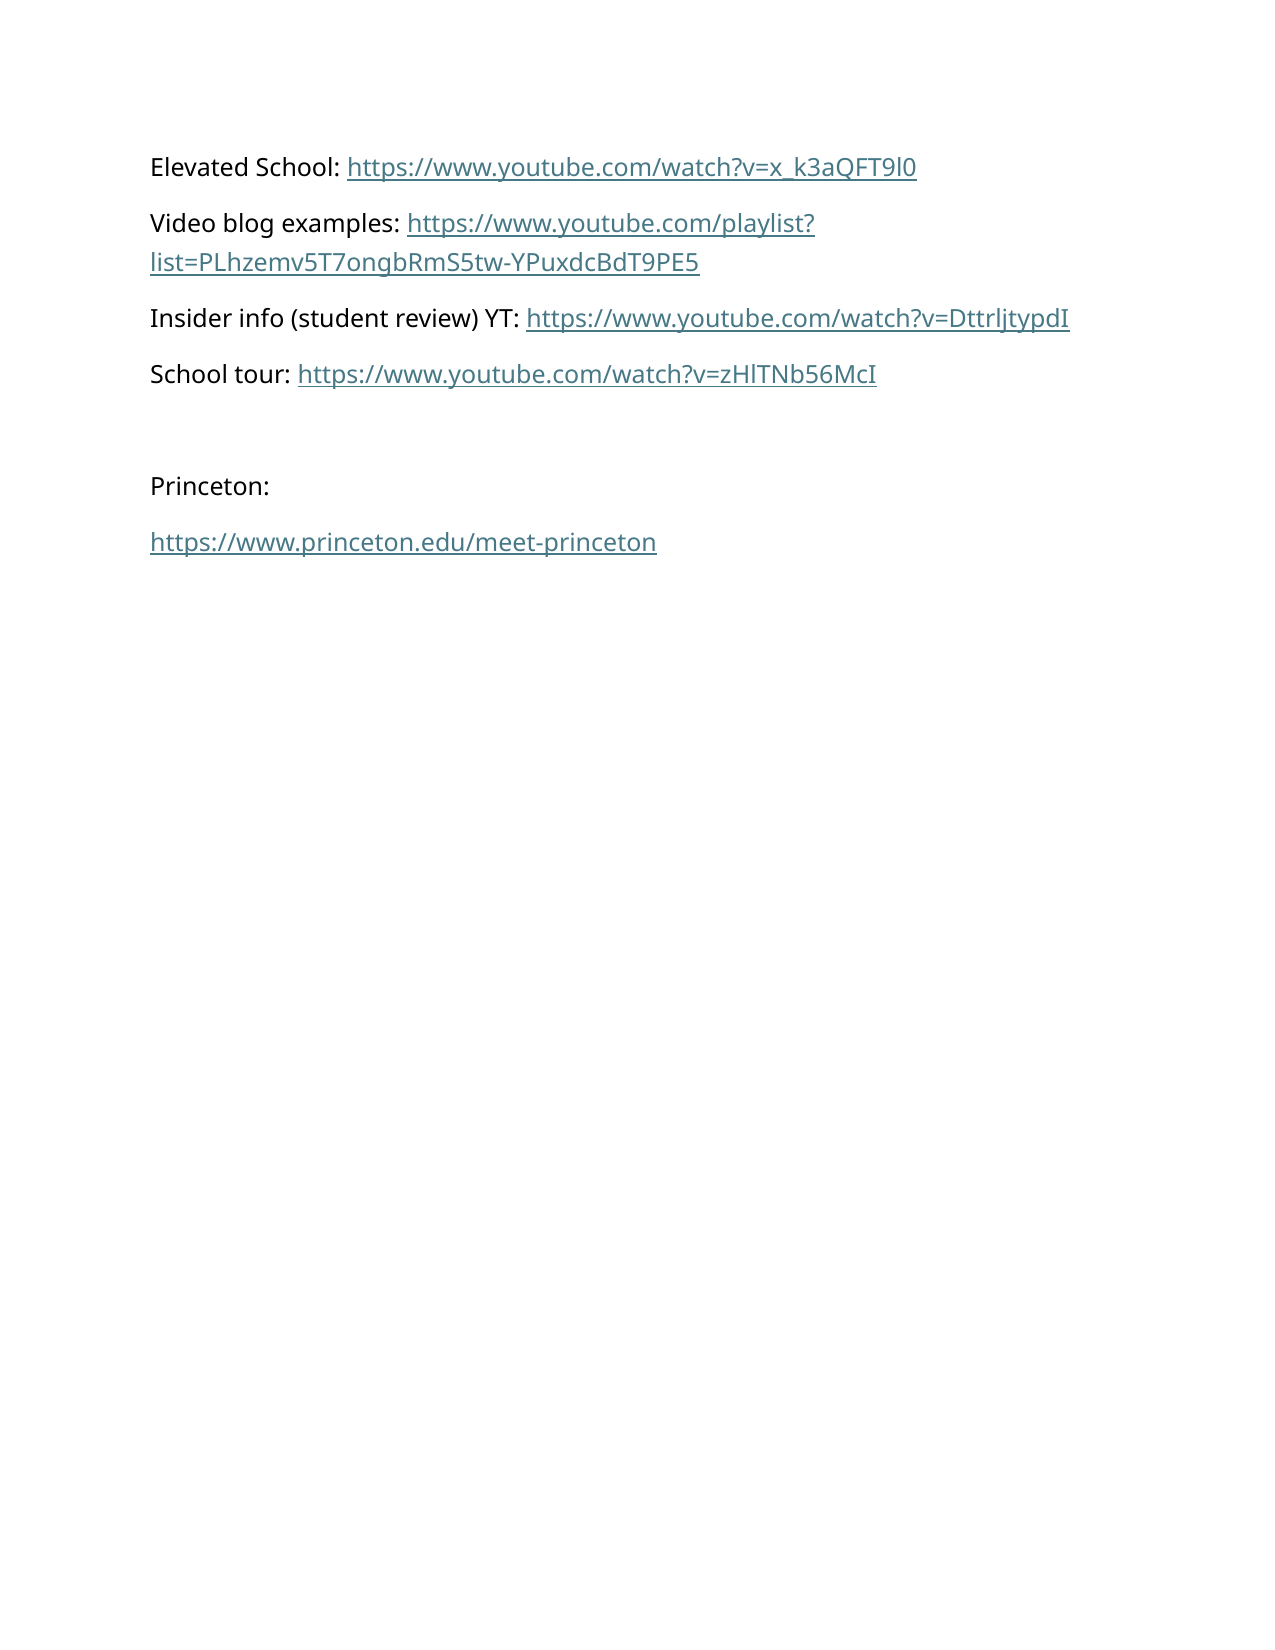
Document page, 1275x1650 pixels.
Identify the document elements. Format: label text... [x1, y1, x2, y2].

text Video blog examples: https://www.youtube.com/playlist?list=PLhzemv5T7ongbRmS5tw-YPuxdcBdT9PE5 [150, 206, 1125, 279]
text https://www.princeton.edu/meet-princeton [150, 524, 1125, 558]
text Princeton: [150, 468, 1125, 502]
text Elevated School: https://www.youtube.com/watch?v=x_k3aQFT9l0 [150, 150, 1125, 184]
text Insider info (student review) YT: https://www.youtube.com/watch?v=DttrljtypdI [150, 301, 1125, 335]
text School tour: https://www.youtube.com/watch?v=zHlTNb56McI [150, 357, 1125, 391]
